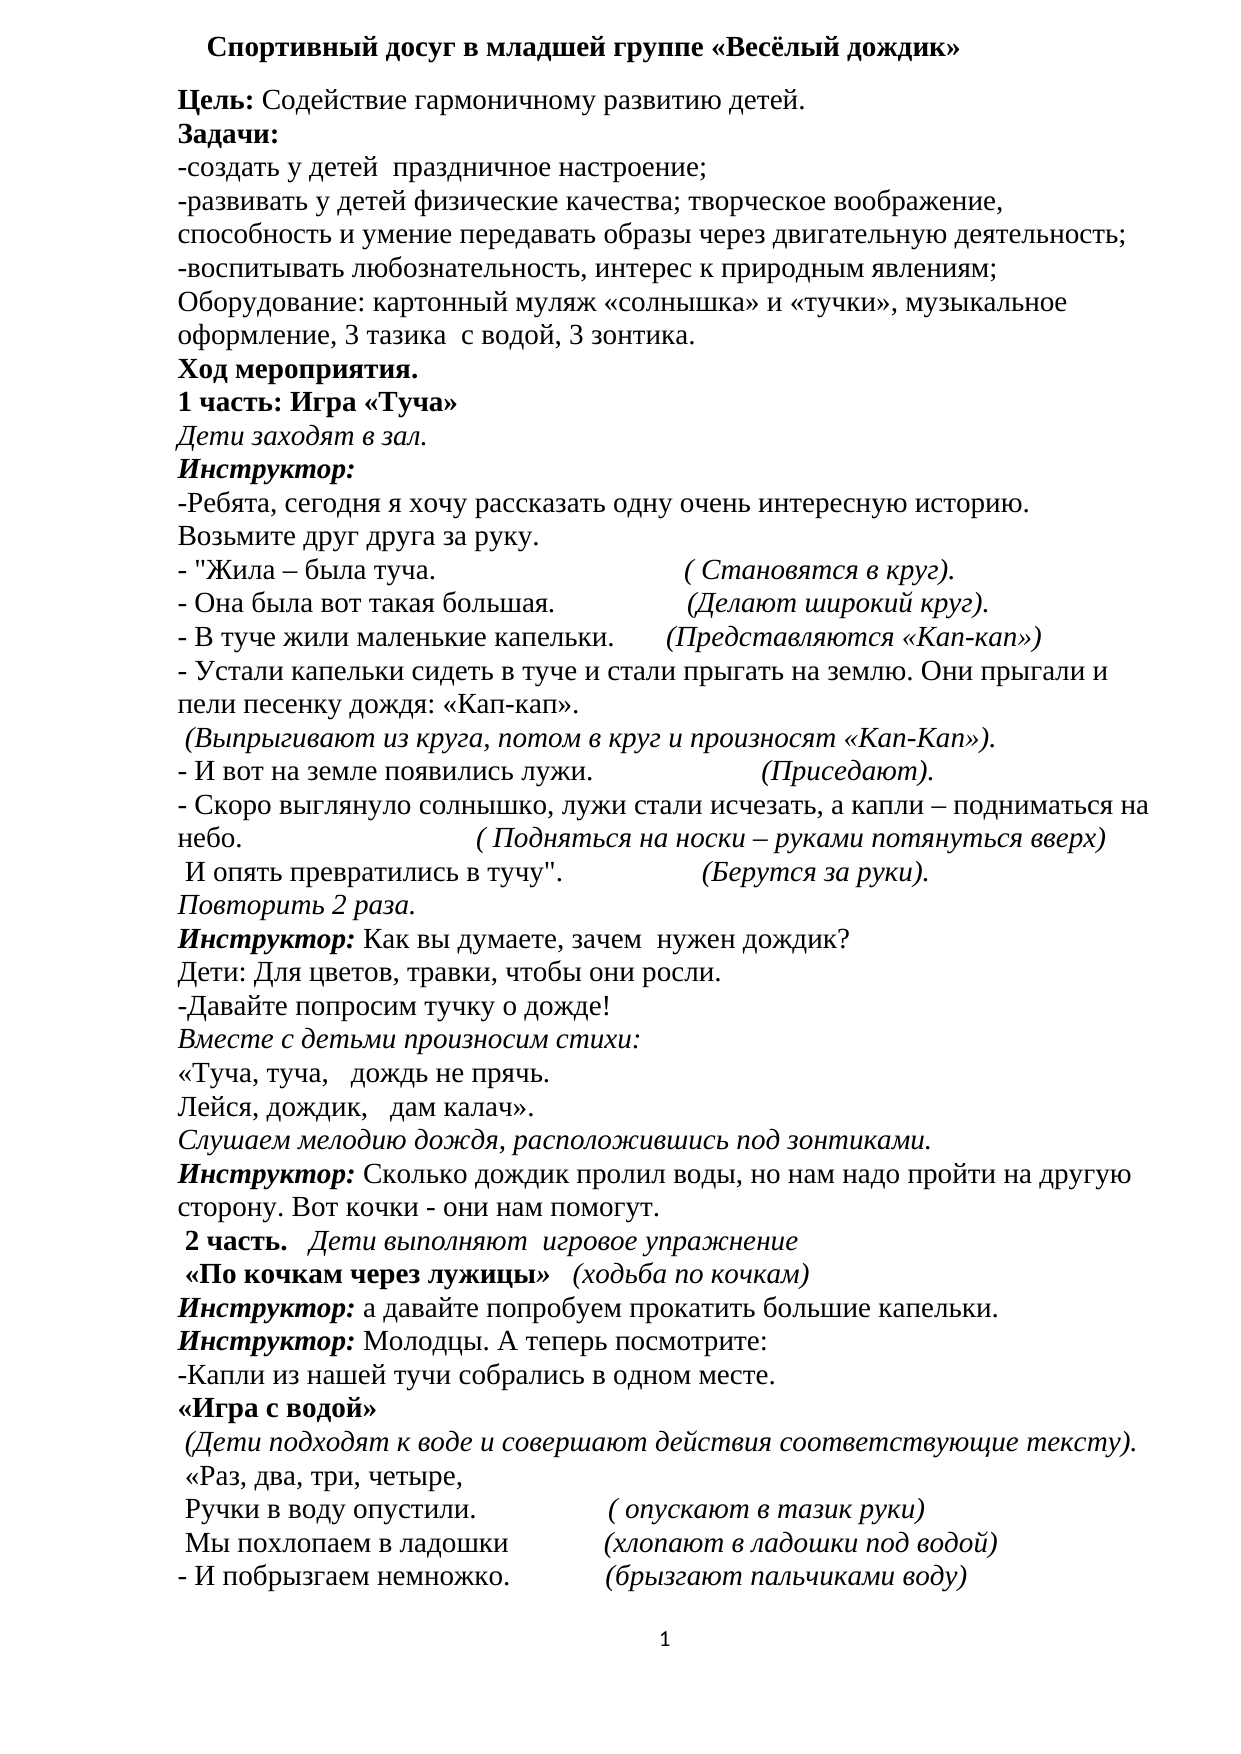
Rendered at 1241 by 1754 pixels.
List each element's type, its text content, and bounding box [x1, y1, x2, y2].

text Оборудование: картонный муляж «солнышка» и «тучки», музыкальное оформление, 3 тазика с водой, 3 зонтика. [177, 284, 1152, 351]
text 1 часть: Игра «Туча» [177, 384, 1152, 418]
text Спортивный досуг в младшей группе «Весёлый дождик» [177, 29, 1152, 63]
text Инструктор: Молодцы. А теперь посмотрите: [177, 1323, 1152, 1357]
text - Она была вот такая большая. (Делают широкий круг). [177, 586, 1152, 619]
text Инструктор: а давайте попробуем прокатить большие капельки. [177, 1290, 1152, 1323]
text Ручки в воду опустили. ( опускают в тазик руки) [177, 1491, 1152, 1525]
text Вместе с детьми произносим стихи: [177, 1022, 1152, 1055]
text - И побрызгаем немножко. (брызгают пальчиками воду) [177, 1558, 1152, 1592]
text 2 часть. Дети выполняют игровое упражнение [177, 1223, 1152, 1256]
text «Раз, два, три, четыре, [177, 1458, 1152, 1491]
text И опять превратились в тучу". (Берутся за руки). [177, 854, 1152, 887]
text Цель: Содействие гармоничному развитию детей. [177, 82, 1152, 116]
text - В туче жили маленькие капельки. (Представляются «Кап-кап») [177, 619, 1152, 653]
text Мы похлопаем в ладошки (хлопают в ладошки под водой) [177, 1525, 1152, 1558]
text (Дети подходят к воде и совершают действия соответствующие тексту). [177, 1424, 1152, 1458]
text -Капли из нашей тучи собрались в одном месте. [177, 1357, 1152, 1391]
text «Туча, туча, дождь не прячь. [177, 1055, 1152, 1089]
text «По кочкам через лужицы» (ходьба по кочкам) [177, 1256, 1152, 1290]
text -Давайте попросим тучку о дожде! [177, 988, 1152, 1022]
text «Игра с водой» [177, 1391, 1152, 1424]
text Задачи: [177, 116, 1152, 149]
text Ход мероприятия. [177, 351, 1152, 384]
text -создать у детей праздничное настроение; [177, 149, 1152, 183]
text - "Жила – была туча. ( Становятся в круг). [177, 552, 1152, 586]
text Дети заходят в зал. [177, 418, 1152, 451]
text Инструктор: [177, 451, 1152, 485]
text - И вот на земле появились лужи. (Приседают). [177, 753, 1152, 787]
text Лейся, дождик, дам калач». [177, 1089, 1152, 1122]
text -Ребята, сегодня я хочу рассказать одну очень интересную историю. Возьмите друг друга за руку. [177, 485, 1152, 552]
text Слушаем мелодию дождя, расположившись под зонтиками. [177, 1122, 1152, 1156]
text Дети: Для цветов, травки, чтобы они росли. [177, 954, 1152, 988]
text Инструктор: Как вы думаете, зачем нужен дождик? [177, 921, 1152, 954]
text (Выпрыгивают из круга, потом в круг и произносят «Кап-Кап»). [177, 720, 1152, 753]
text Повторить 2 раза. [177, 887, 1152, 921]
text -развивать у детей физические качества; творческое воображение, способность и умение передавать образы через двигательную деятельность; [177, 183, 1152, 250]
text - Устали капельки сидеть в туче и стали прыгать на землю. Они прыгали и пели песенку дождя: «Кап-кап». [177, 653, 1152, 720]
text Инструктор: Сколько дождик пролил воды, но нам надо пройти на другую сторону. Вот кочки - они нам помогут. [177, 1156, 1152, 1223]
text - Скоро выглянуло солнышко, лужи стали исчезать, а капли – подниматься на небо. ( Подняться на носки – руками потянуться вверх) [177, 787, 1152, 854]
text -воспитывать любознательность, интерес к природным явлениям; [177, 250, 1152, 284]
